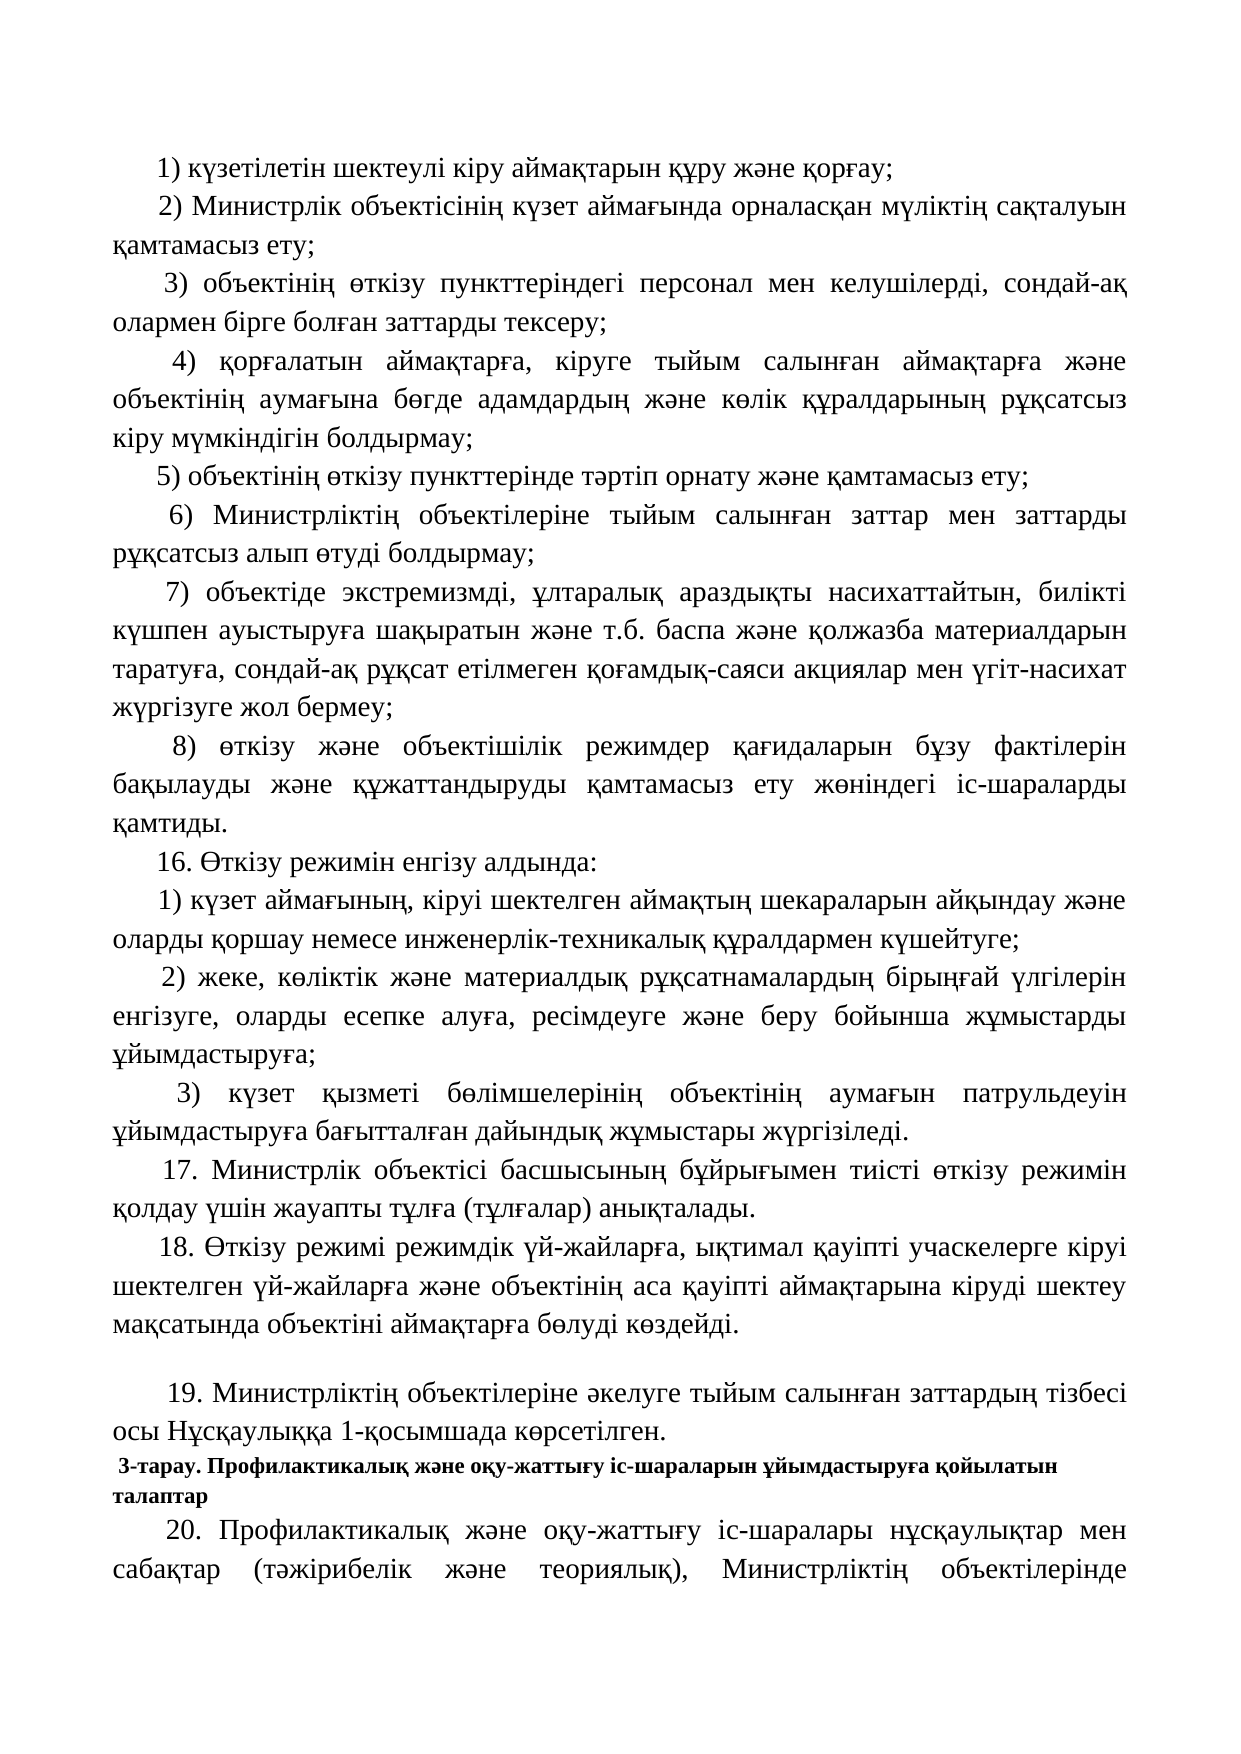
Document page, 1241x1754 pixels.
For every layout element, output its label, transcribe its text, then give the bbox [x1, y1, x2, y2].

text 18. Өткізу режимі режимдік үй-жайларға, ықтимал қауіпті учаскелерге кіруі шектелген үй-жайларға және объектінің аса қауіпті аймақтарына кіруді шектеу мақсатында объектіні аймақтарға бөлуді көздейді. [112, 1229, 1128, 1340]
text 17. Министрлік объектісі басшысының бұйрығымен тиісті өткізу режимін қолдау үшін жауапты тұлға (тұлғалар) анықталады. [112, 1152, 1128, 1224]
text 4) қорғалатын аймақтарға, кіруге тыйым салынған аймақтарға және объектінің аумағына бөгде адамдардың және көлік құралдарының рұқсатсыз кіру мүмкіндігін болдырмау; [112, 343, 1128, 453]
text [112, 1512, 1128, 1584]
text 2) жеке, көліктік және материалдық рұқсатнамалардың бірыңғай үлгілерін енгізуге, оларды есепке алуға, ресімдеуге және беру бойынша жұмыстарды ұйымдастыруға; [112, 959, 1128, 1070]
text 3-тарау. Профилактикалық және оқу-жаттығу іс-шараларын ұйымдастыруға қойылатын талаптар [112, 1452, 1128, 1509]
text 8) өткізу және объектішілік режимдер қағидаларын бұзу фактілерін бақылауды және құжаттандыруды қамтамасыз ету жөніндегі іс-шараларды қамтиды. [112, 728, 1128, 839]
text 7) объектіде экстремизмді, ұлтаралық араздықты насихаттайтын, билікті күшпен ауыстыруға шақыратын және т.б. баспа және қолжазба материалдарын таратуға, сондай-ақ рұқсат етілмеген қоғамдық-саяси акциялар мен үгіт-насихат жүргізуге жол бермеу; [112, 574, 1128, 723]
text 3) объектінің өткізу пункттеріндегі персонал мен келушілерді, сондай-ақ олармен бірге болған заттарды тексеру; [112, 266, 1128, 338]
text 3) күзет қызметі бөлімшелерінің объектінің аумағын патрульдеуін ұйымдастыруға бағытталған дайындық жұмыстары жүргізіледі. [112, 1075, 1128, 1147]
text 6) Министрліктің объектілеріне тыйым салынған заттар мен заттарды рұқсатсыз алып өтуді болдырмау; [112, 497, 1128, 569]
text 16. Өткізу режимін енгізу алдында: [112, 844, 1128, 877]
text 5) объектінің өткізу пункттерінде тәртіп орнату және қамтамасыз ету; [112, 458, 1128, 492]
text 19. Министрліктің объектілеріне әкелуге тыйым салынған заттардың тізбесі осы Нұсқаулыққа 1-қосымшада көрсетілген. [112, 1375, 1128, 1447]
text 2) Министрлік объектісінің күзет аймағында орналасқан мүліктің сақталуын қамтамасыз ету; [112, 188, 1128, 261]
text 1) күзетілетін шектеулі кіру аймақтарын құру және қорғау; [112, 150, 1128, 183]
text 1) күзет аймағының, кіруі шектелген аймақтың шекараларын айқындау және оларды қоршау немесе инженерлік-техникалық құралдармен күшейтуге; [112, 882, 1128, 954]
